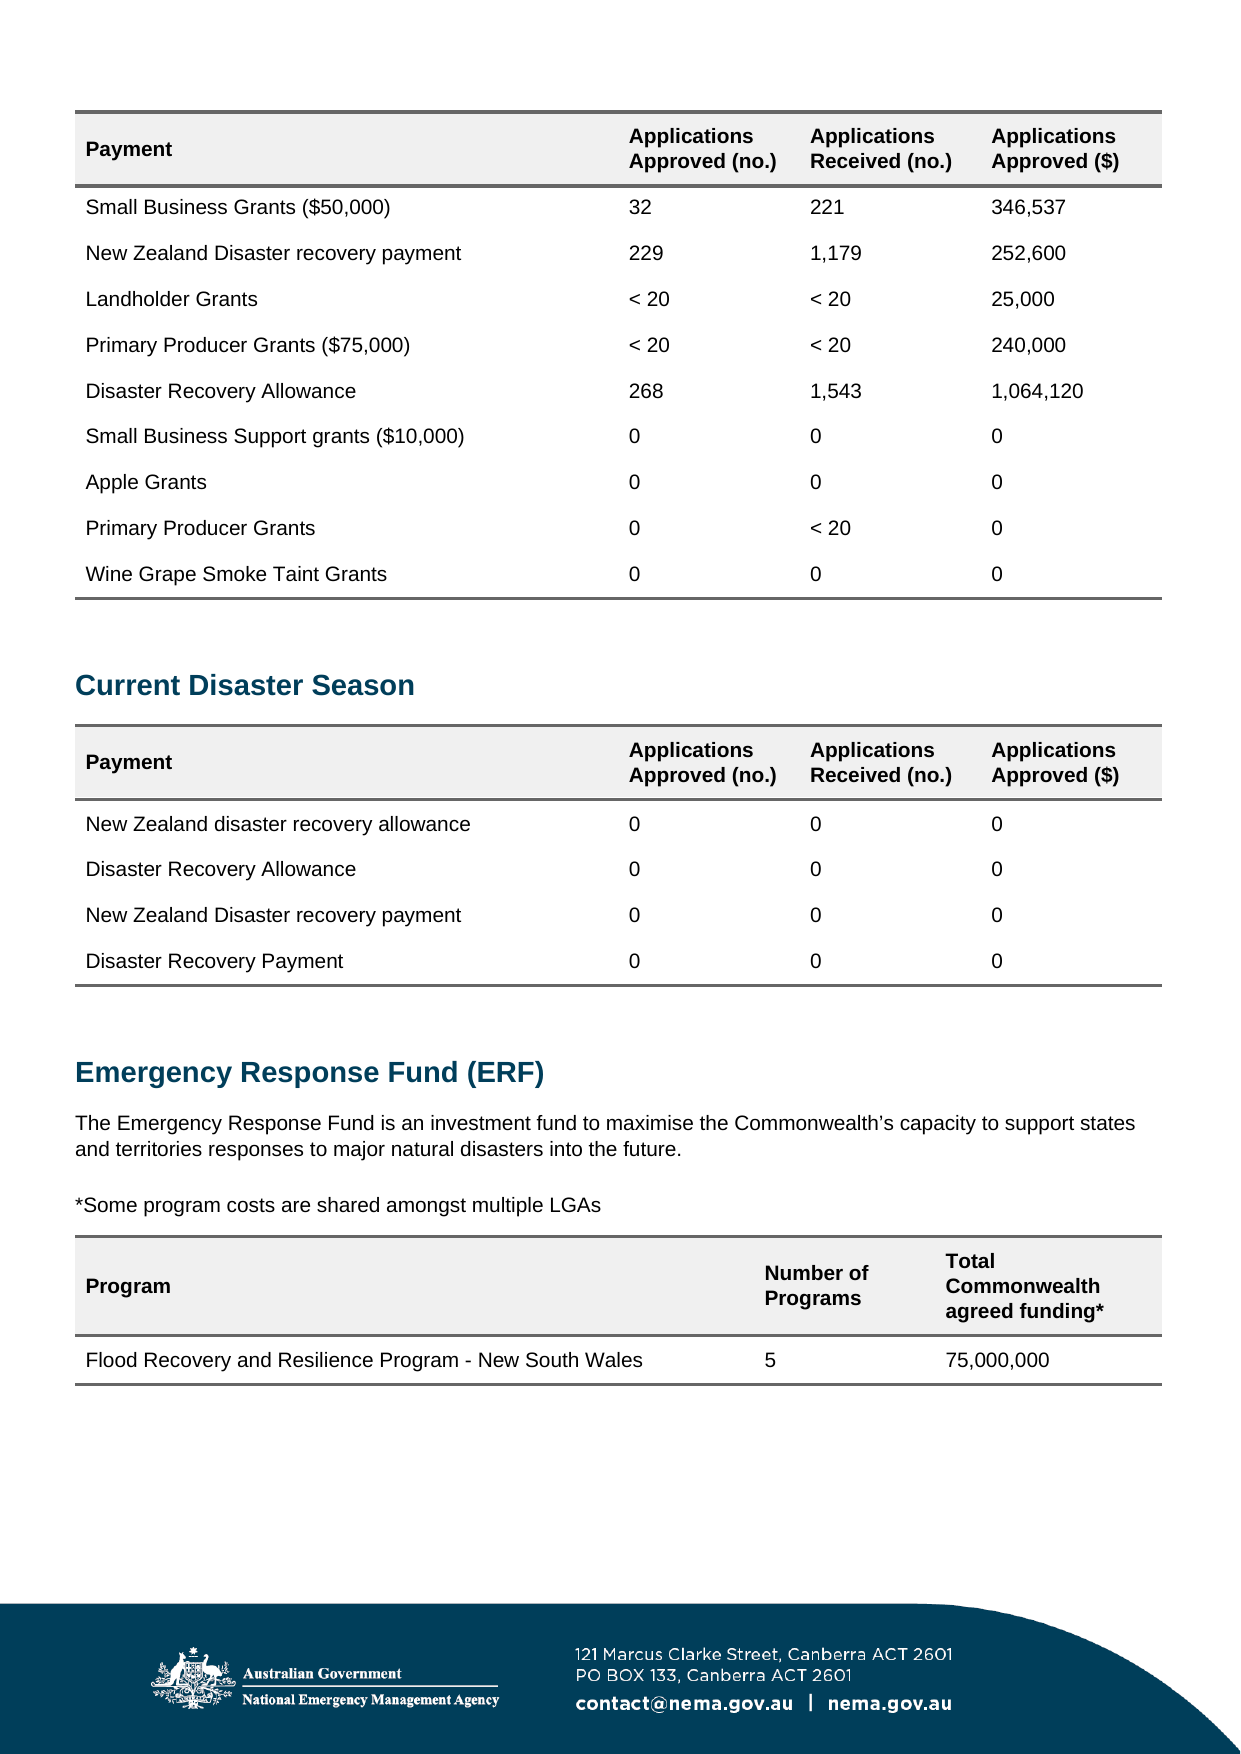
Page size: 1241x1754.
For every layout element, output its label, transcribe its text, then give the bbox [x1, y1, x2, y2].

table_cell Flood Recovery and Resilience Program - New South Wales [75, 1337, 754, 1383]
table_cell 1,179 [799, 230, 981, 276]
table_header Payment [75, 114, 618, 184]
picture [755, 1700, 762, 1709]
table_cell New Zealand disaster recovery allowance [75, 801, 618, 846]
table_header Program [75, 1238, 754, 1334]
table_cell 0 [799, 846, 981, 892]
table_cell 0 [981, 846, 1162, 892]
table_cell 0 [618, 505, 799, 551]
subtitle Emergency Response Fund (ERF) [75, 1055, 1165, 1089]
table_cell Primary Producer Grants ($75,000) [75, 322, 618, 368]
table_cell < 20 [799, 276, 981, 322]
picture [588, 1700, 597, 1709]
table_cell 0 [618, 801, 799, 846]
picture [408, 1698, 413, 1707]
table_header Total Commonwealth agreed funding* [935, 1238, 1162, 1334]
table_cell 0 [618, 459, 799, 505]
table_header Applications Approved ($) [981, 114, 1162, 184]
picture [0, 0, 1241, 1750]
subtitle Current Disaster Season [75, 668, 1165, 701]
picture [577, 1700, 584, 1709]
table_cell 0 [618, 938, 799, 984]
table_cell Small Business Grants ($50,000) [75, 188, 618, 230]
table_cell 268 [618, 368, 799, 413]
table_cell 0 [618, 551, 799, 597]
table_cell < 20 [799, 322, 981, 368]
table_cell 1,064,120 [981, 368, 1162, 413]
table_cell < 20 [618, 276, 799, 322]
table_cell 0 [981, 551, 1162, 597]
picture [601, 1700, 609, 1709]
table_cell 221 [799, 188, 981, 230]
picture [161, 1690, 171, 1696]
table_cell 240,000 [981, 322, 1162, 368]
picture [695, 1700, 709, 1709]
table_cell 1,543 [799, 368, 981, 413]
picture [198, 1682, 207, 1693]
picture [841, 1700, 849, 1708]
picture [713, 1700, 720, 1709]
picture [773, 1700, 779, 1709]
picture [682, 1700, 690, 1708]
table_header Applications Approved (no.) [618, 727, 799, 797]
table_cell 25,000 [981, 276, 1162, 322]
picture [889, 1700, 897, 1712]
table_cell Landholder Grants [75, 276, 618, 322]
table_cell < 20 [618, 322, 799, 368]
picture [914, 1700, 922, 1709]
table_header Applications Received (no.) [799, 114, 981, 184]
table_cell 0 [799, 938, 981, 984]
table_cell 229 [618, 230, 799, 276]
table_header Applications Received (no.) [799, 727, 981, 797]
picture [872, 1700, 879, 1709]
table_cell Apple Grants [75, 459, 618, 505]
table_cell < 20 [799, 505, 981, 551]
table_cell 0 [618, 892, 799, 938]
table_cell 0 [981, 414, 1162, 459]
table_cell 0 [981, 938, 1162, 984]
picture [830, 1700, 837, 1709]
picture [632, 1700, 639, 1709]
table_cell Primary Producer Grants [75, 505, 618, 551]
table_cell 75,000,000 [935, 1337, 1162, 1383]
picture [622, 1700, 629, 1709]
table_cell 32 [618, 188, 799, 230]
table_cell 0 [981, 505, 1162, 551]
table_header Payment [75, 727, 618, 797]
table_cell Wine Grape Smoke Taint Grants [75, 551, 618, 597]
table_cell New Zealand Disaster recovery payment [75, 230, 618, 276]
picture [902, 1700, 911, 1709]
picture [152, 1654, 207, 1708]
picture [784, 1700, 791, 1709]
table_cell Small Business Support grants ($10,000) [75, 414, 618, 459]
table_cell 0 [618, 846, 799, 892]
picture [223, 1678, 235, 1683]
table_cell 252,600 [981, 230, 1162, 276]
picture [743, 1700, 752, 1709]
text *Some program costs are shared amongst multiple LGAs [75, 1193, 1165, 1217]
picture [643, 1697, 648, 1709]
picture [247, 1669, 252, 1678]
table_cell Disaster Recovery Allowance [75, 368, 618, 413]
table_cell Disaster Recovery Payment [75, 938, 618, 984]
table_header Applications Approved (no.) [618, 114, 799, 184]
picture [853, 1700, 867, 1709]
picture [469, 1698, 484, 1704]
table_cell 0 [799, 459, 981, 505]
picture [612, 1697, 617, 1709]
picture [430, 1698, 437, 1704]
table_cell New Zealand Disaster recovery payment [75, 892, 618, 938]
picture [671, 1700, 678, 1709]
table_header Number of Programs [754, 1238, 935, 1334]
table_cell 346,537 [981, 188, 1162, 230]
table_cell 0 [981, 459, 1162, 505]
picture [730, 1700, 739, 1711]
table_cell 0 [618, 414, 799, 459]
table_cell 0 [799, 892, 981, 938]
picture [932, 1700, 938, 1709]
picture [192, 1659, 222, 1693]
table_cell 0 [981, 892, 1162, 938]
picture [348, 1698, 356, 1704]
table_cell 5 [754, 1337, 935, 1383]
picture [415, 1698, 423, 1704]
table_header Applications Approved ($) [981, 727, 1162, 797]
table_cell 0 [799, 801, 981, 846]
table_cell 0 [981, 801, 1162, 846]
picture [262, 1695, 267, 1704]
table_cell 0 [799, 414, 981, 459]
table_cell 0 [799, 551, 981, 597]
table_cell Disaster Recovery Allowance [75, 846, 618, 892]
